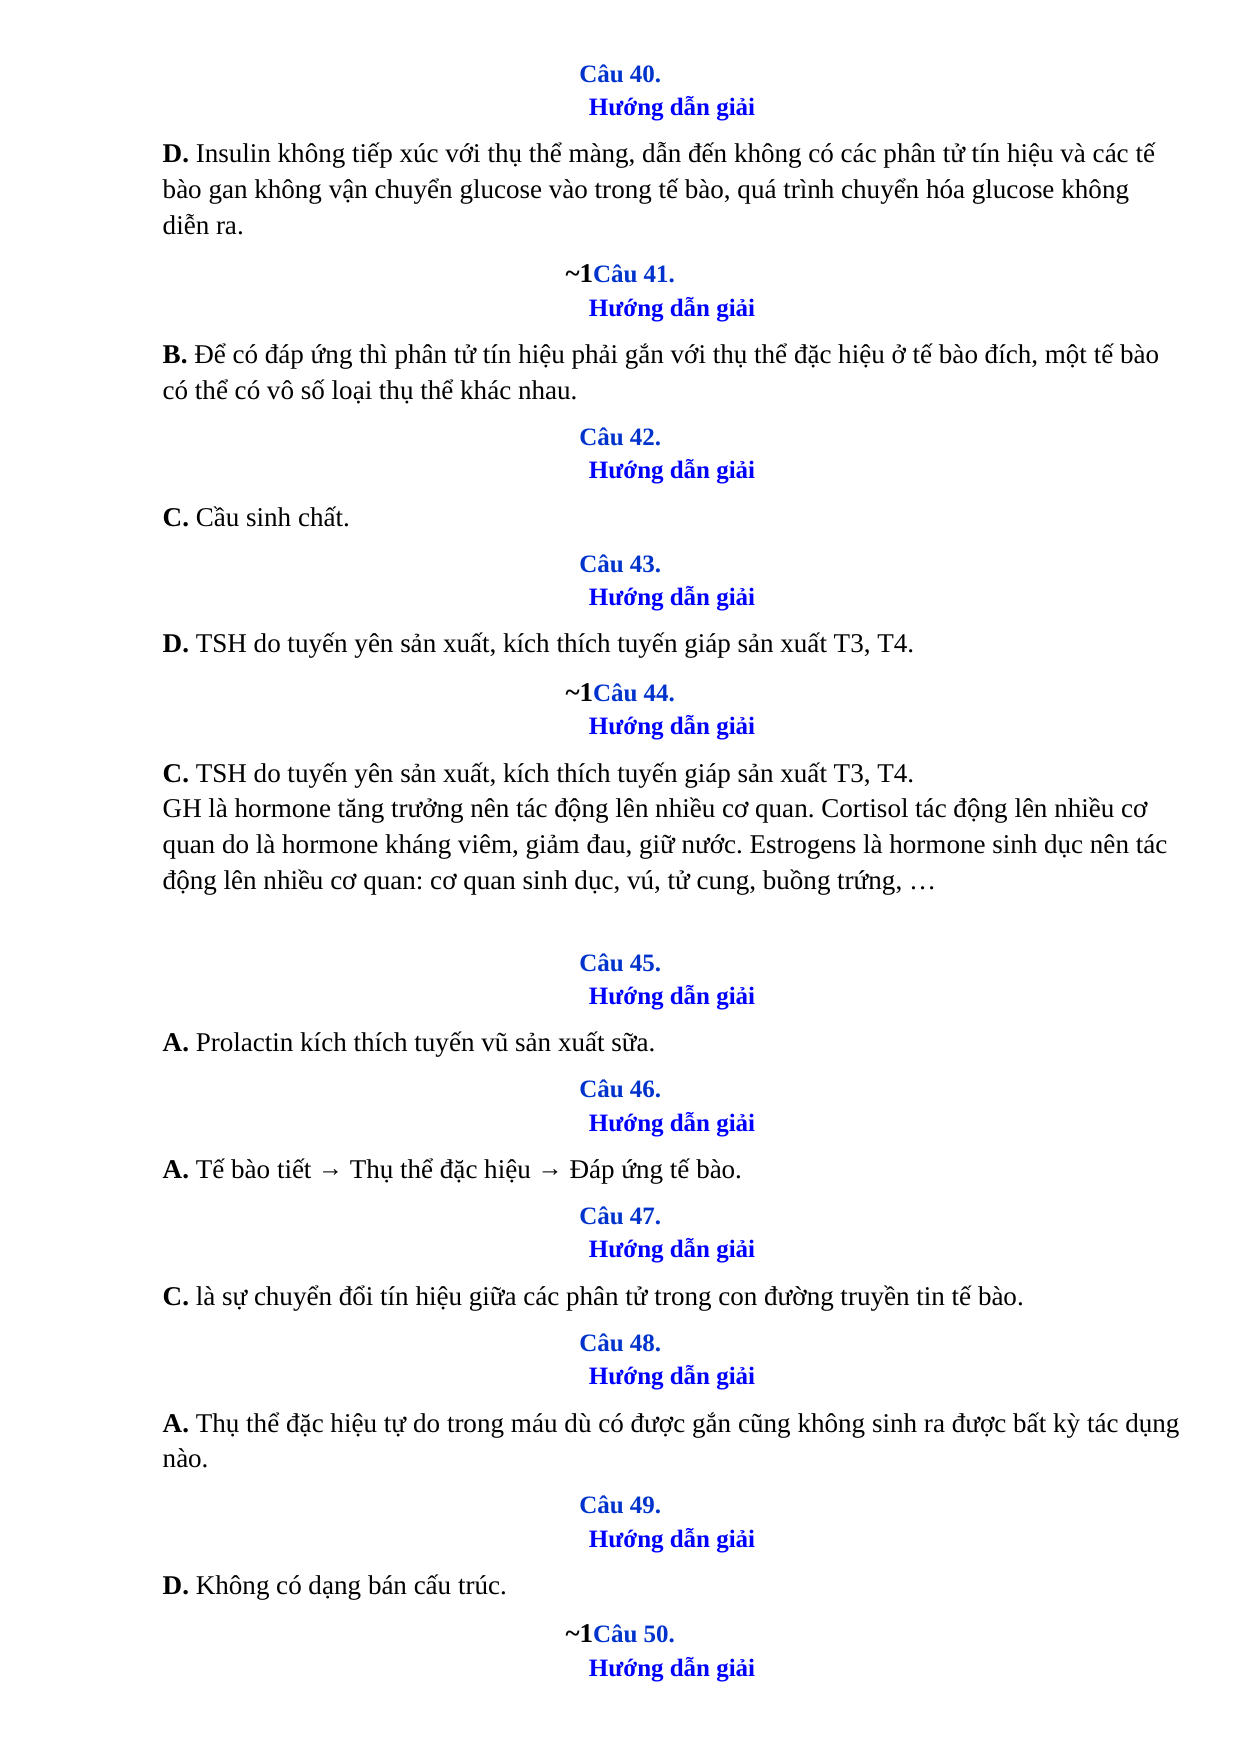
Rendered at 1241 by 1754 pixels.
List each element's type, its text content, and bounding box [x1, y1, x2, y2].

text Câu 48. Hướng dẫn giải [59, 1328, 1181, 1390]
text C. là sự chuyển đổi tín hiệu giữa các phân tử trong con đường truyền tin tế bào. [162, 1280, 1181, 1311]
text D. TSH do tuyến yên sản xuất, kích thích tuyến giáp sản xuất T3, T4. [162, 627, 1181, 659]
text D. Không có dạng bán cấu trúc. [162, 1569, 1181, 1600]
text D. Insulin không tiếp xúc với thụ thể màng, dẫn đến không có các phân tử tín hiệu và các tế bào gan không vận chuyển glucose vào trong tế bào, quá trình chuyển hóa glucose không diễn ra. [162, 138, 1181, 240]
text Câu 43. Hướng dẫn giải [59, 549, 1181, 611]
text C. TSH do tuyến yên sản xuất, kích thích tuyến giáp sản xuất T3, T4. [162, 757, 1181, 788]
text Câu 47. Hướng dẫn giải [59, 1201, 1181, 1263]
text Câu 49. Hướng dẫn giải [59, 1491, 1181, 1552]
text A. Thụ thể đặc hiệu tự do trong máu dù có được gắn cũng không sinh ra được bất kỳ tác dụng nào. [162, 1407, 1181, 1473]
text Câu 45. Hướng dẫn giải [59, 948, 1181, 1009]
text ~1Câu 50. Hướng dẫn giải [59, 1617, 1181, 1682]
text GH là hormone tăng trưởng nên tác động lên nhiều cơ quan. Cortisol tác động lên nhiều cơ quan do là hormone kháng viêm, giảm đau, giữ nước. Estrogens là hormone sinh dục nên tác động lên nhiều cơ quan: cơ quan sinh dục, vú, tử cung, buồng trứng, … [162, 792, 1181, 895]
text A. Prolactin kích thích tuyến vũ sản xuất sữa. [162, 1026, 1181, 1057]
text C. Cầu sinh chất. [162, 501, 1181, 532]
text ~1Câu 41. Hướng dẫn giải [59, 257, 1181, 321]
text B. Để có đáp ứng thì phân tử tín hiệu phải gắn với thụ thể đặc hiệu ở tế bào đích, một tế bào có thể có vô số loại thụ thể khác nhau. [162, 338, 1181, 405]
text ~1Câu 44. Hướng dẫn giải [59, 676, 1181, 740]
text Câu 46. Hướng dẫn giải [59, 1074, 1181, 1136]
text A. Tế bào tiết Thụ thể đặc hiệu Đáp ứng tế bào. [162, 1153, 1181, 1184]
text Câu 42. Hướng dẫn giải [59, 422, 1181, 484]
text Câu 40. Hướng dẫn giải [59, 59, 1181, 121]
